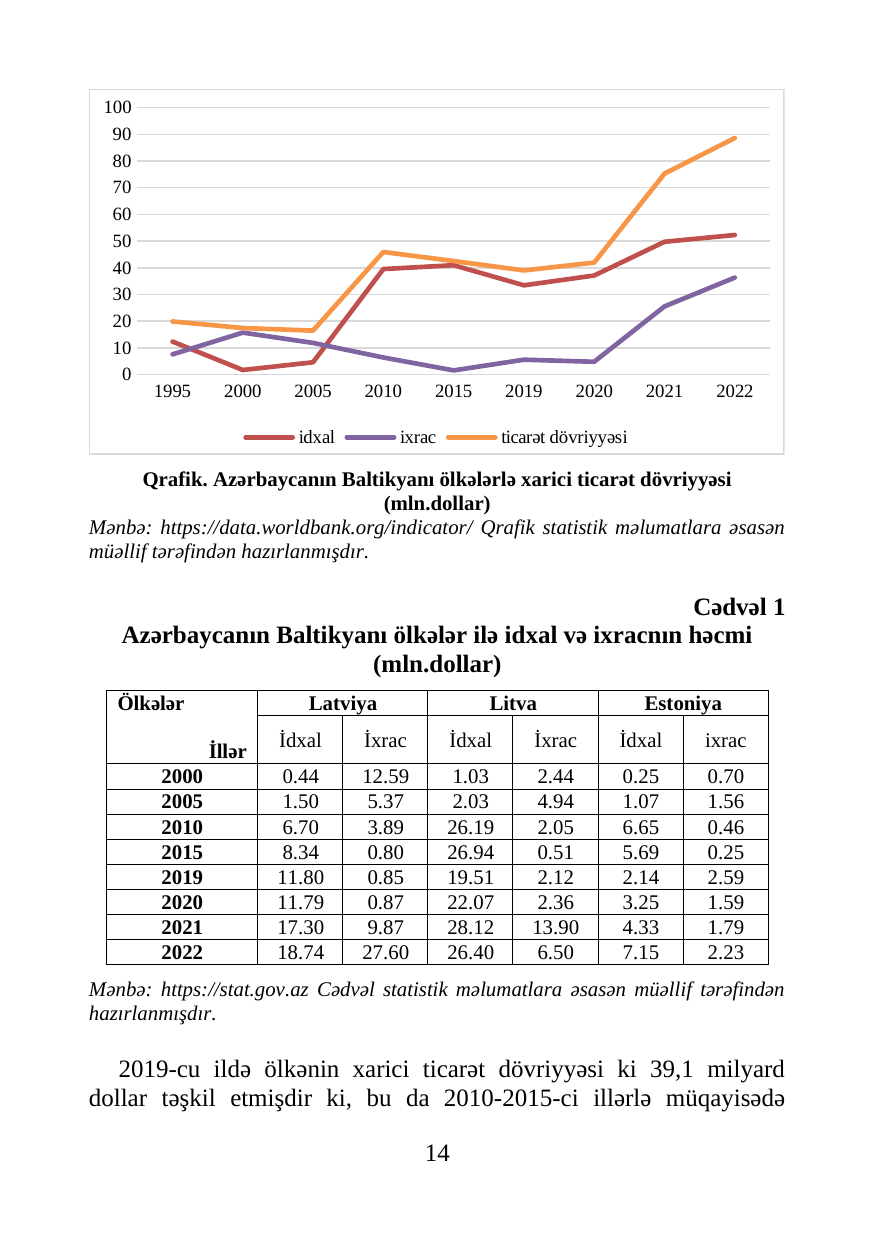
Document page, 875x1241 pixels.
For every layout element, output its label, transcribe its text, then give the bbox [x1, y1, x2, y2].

table_cell 27.60 [343, 940, 427, 964]
table_cell 2.44 [513, 764, 598, 788]
table_cell 12.59 [343, 764, 427, 788]
table_cell 2019 [107, 865, 257, 889]
table_cell 17.30 [258, 915, 342, 939]
table_header Litva [428, 691, 598, 715]
table_cell 7.15 [599, 940, 683, 964]
text Mənbə: https://stat.gov.az Cədvəl statistik məlumatlara əsasən müəllif tərəfindən hazırlanmışdır. [89, 977, 785, 1025]
table_cell 18.74 [258, 940, 342, 964]
table_cell 0.25 [684, 840, 768, 864]
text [89, 1054, 785, 1112]
table_cell 26.40 [428, 940, 512, 964]
table_cell 0.80 [343, 840, 427, 864]
table_cell 0.44 [258, 764, 342, 788]
table_cell 2.14 [599, 865, 683, 889]
table_cell 6.50 [513, 940, 598, 964]
table_cell 2005 [107, 790, 257, 813]
table_cell ixrac [684, 716, 768, 763]
table_header Estoniya [599, 691, 768, 715]
table_cell 1.07 [599, 790, 683, 813]
table_cell İxrac [513, 716, 598, 763]
table_cell 1.56 [684, 790, 768, 813]
table_cell 2.03 [428, 790, 512, 813]
table_cell 2021 [107, 915, 257, 939]
table_cell 1.79 [684, 915, 768, 939]
table_cell 3.25 [599, 890, 683, 914]
table_cell 2022 [107, 940, 257, 964]
table_cell 22.07 [428, 890, 512, 914]
text Qrafik. Azərbaycanın Baltikyanı ölkələrlə xarici ticarət dövriyyəsi (mln.dollar) [89, 467, 785, 515]
table_cell 26.19 [428, 815, 512, 839]
table_cell 0.87 [343, 890, 427, 914]
table_cell 8.34 [258, 840, 342, 864]
table_cell 1.03 [428, 764, 512, 788]
table_cell 19.51 [428, 865, 512, 889]
table_cell 1.59 [684, 890, 768, 914]
table_cell 2015 [107, 840, 257, 864]
table_cell İdxal [258, 716, 342, 763]
table_cell 0.70 [684, 764, 768, 788]
table_cell 2010 [107, 815, 257, 839]
table_cell 2.23 [684, 940, 768, 964]
table_cell İdxal [599, 716, 683, 763]
table_cell 11.80 [258, 865, 342, 889]
table_cell 1.50 [258, 790, 342, 813]
table_cell 0.46 [684, 815, 768, 839]
table_cell 5.37 [343, 790, 427, 813]
text Azərbaycanın Baltikyanı ölkələr ilə idxal və ixracnın həcmi (mln.dollar) [89, 621, 785, 678]
table_cell 0.51 [513, 840, 598, 864]
table_cell 9.87 [343, 915, 427, 939]
table_cell 3.89 [343, 815, 427, 839]
table_cell 4.33 [599, 915, 683, 939]
table_cell 5.69 [599, 840, 683, 864]
table_header Latviya [258, 691, 427, 715]
table_cell İxrac [343, 716, 427, 763]
table_cell 13.90 [513, 915, 598, 939]
table_cell 2.36 [513, 890, 598, 914]
table_cell İdxal [428, 716, 512, 763]
table_cell 6.70 [258, 815, 342, 839]
table_cell 0.85 [343, 865, 427, 889]
text Mənbə: https://data.worldbank.org/indicator/ Qrafik statistik məlumatlara əsasən müəllif tərəfindən hazırlanmışdır. [89, 515, 785, 563]
table_cell 0.25 [599, 764, 683, 788]
table_cell 11.79 [258, 890, 342, 914]
table_cell 2000 [107, 764, 257, 788]
table_header Ölkələr İllər [107, 691, 257, 763]
table_cell 26.94 [428, 840, 512, 864]
table_cell 2020 [107, 890, 257, 914]
table_cell 2.59 [684, 865, 768, 889]
table_cell 28.12 [428, 915, 512, 939]
table_cell 4.94 [513, 790, 598, 813]
table_cell 2.12 [513, 865, 598, 889]
table_cell 2.05 [513, 815, 598, 839]
table_cell 6.65 [599, 815, 683, 839]
text Cədvəl 1 [89, 592, 785, 621]
